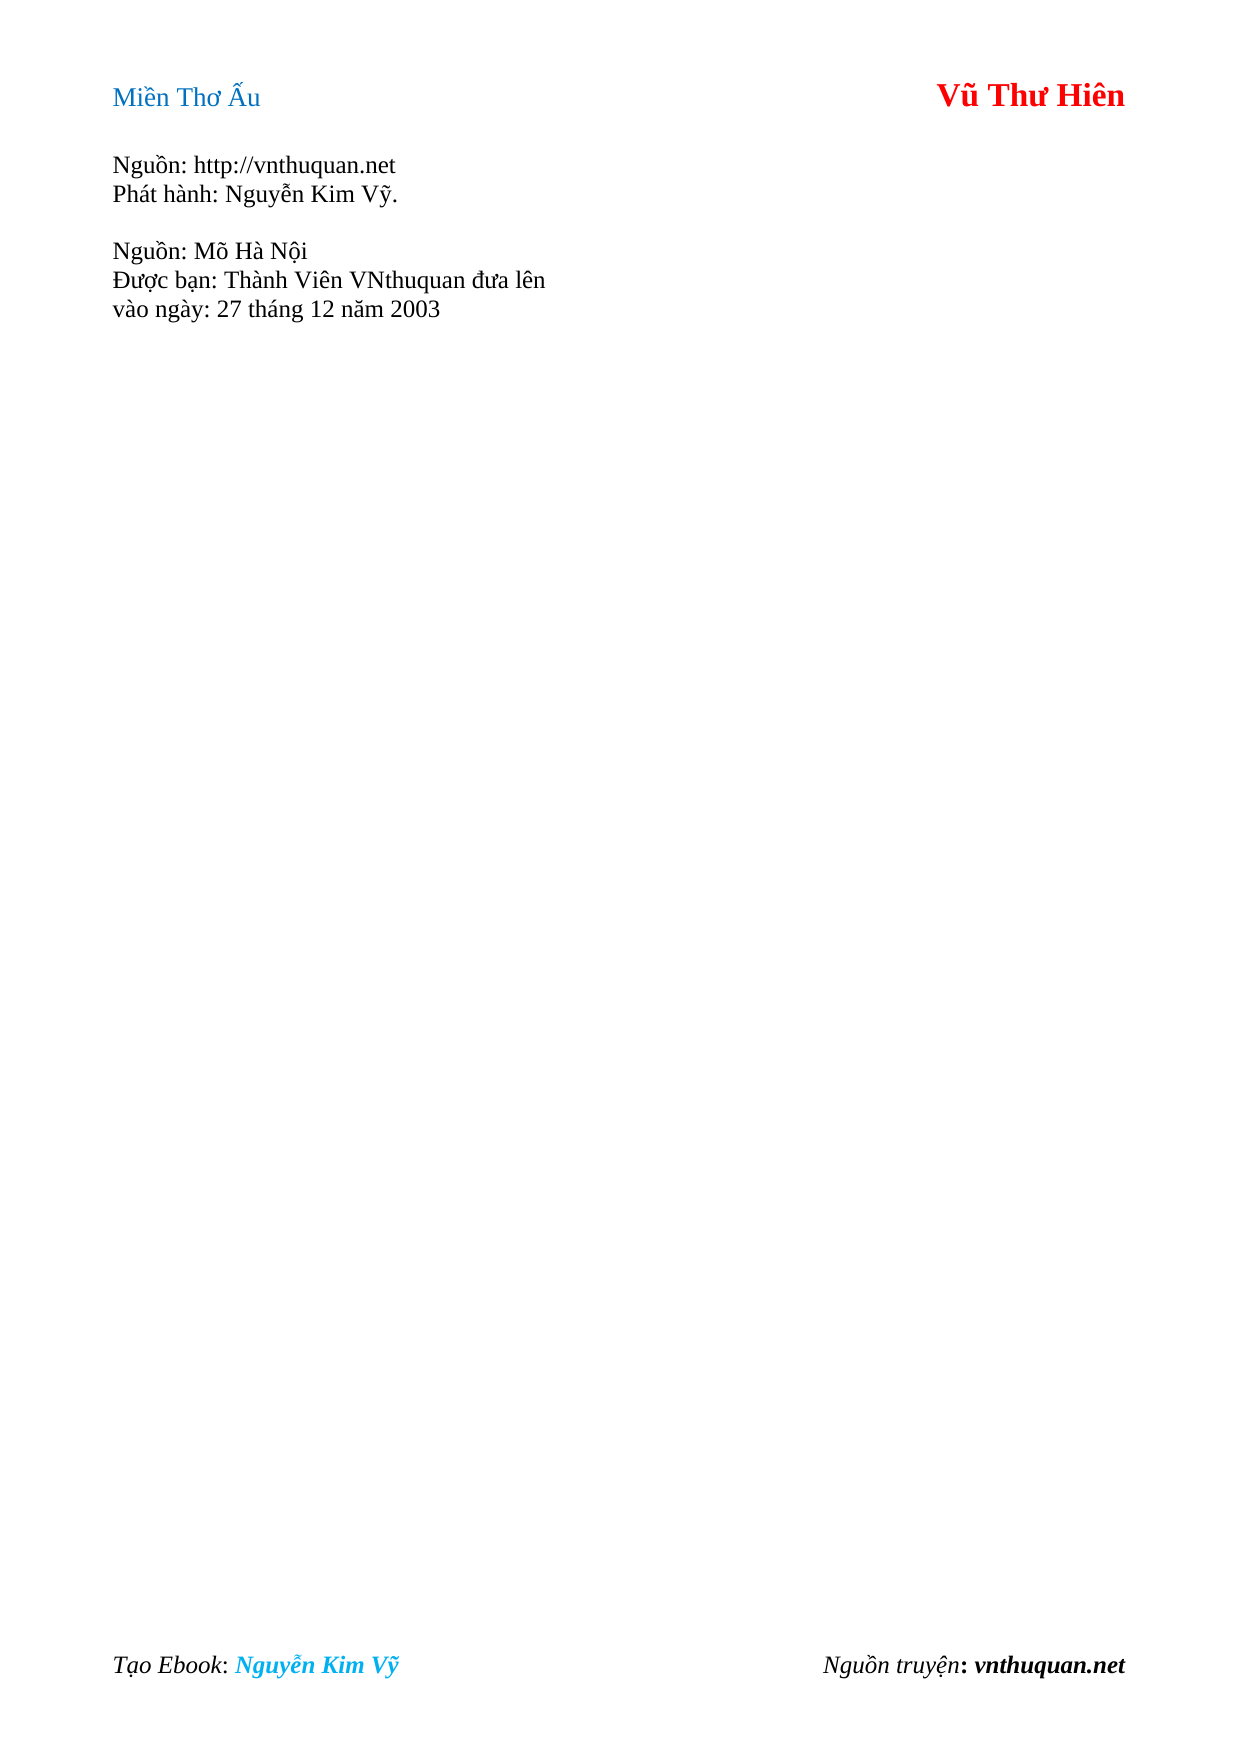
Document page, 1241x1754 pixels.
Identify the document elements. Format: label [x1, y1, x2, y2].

text [112, 150, 1128, 322]
